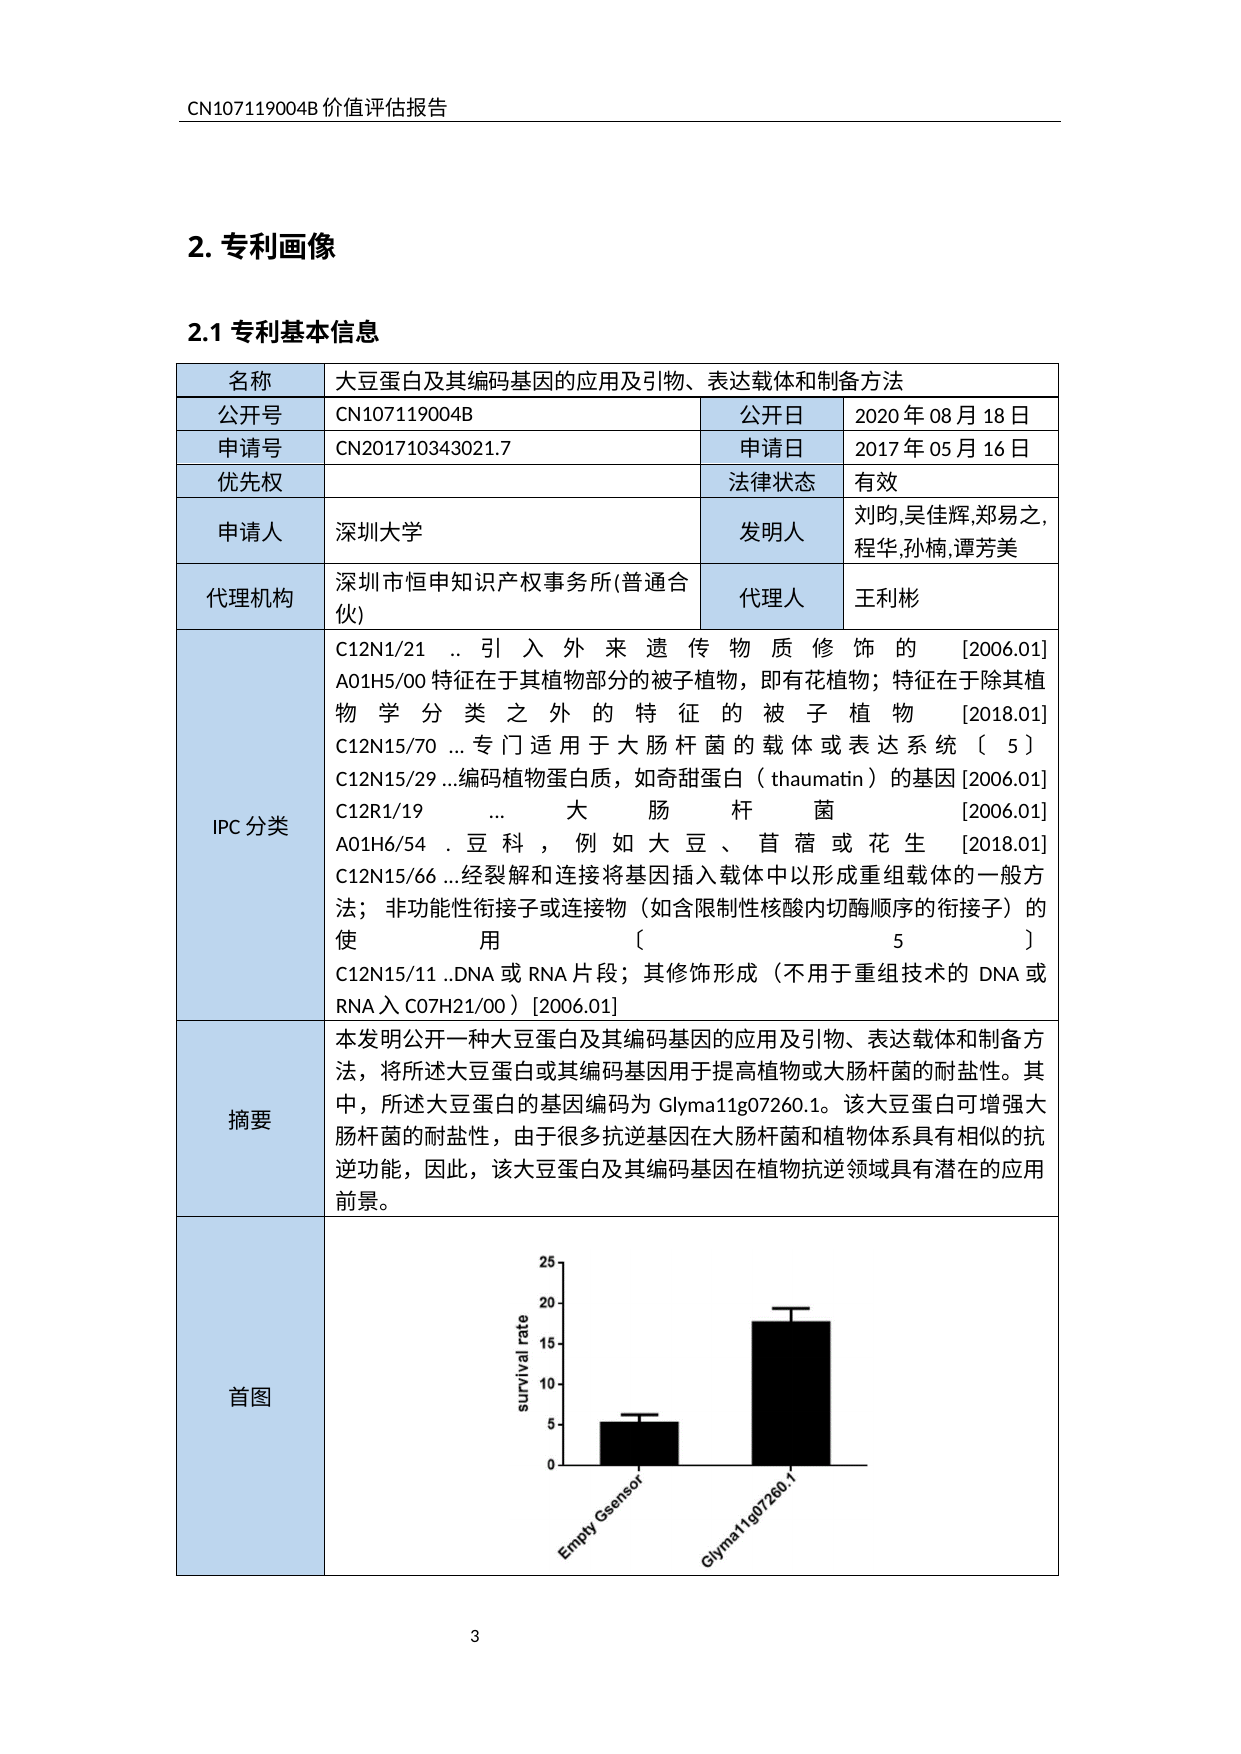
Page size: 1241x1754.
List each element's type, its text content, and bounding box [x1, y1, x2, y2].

table_cell CN107119004B [325, 398, 700, 430]
table_cell 法律状态 [701, 465, 843, 497]
table_cell 刘昀,吴佳辉,郑易之,程华,孙楠,谭芳美 [844, 498, 1058, 563]
table_cell 深圳市恒申知识产权事务所(普通合伙) [325, 564, 700, 629]
table_cell 首图 [177, 1217, 324, 1575]
picture [509, 1249, 874, 1574]
table_cell 2017年05月16日 [844, 431, 1058, 463]
table_cell 公开号 [177, 398, 324, 430]
table_cell C12N1/21 ..引入外来遗传物质修饰的 [2006.01] A01H5/00 特征在于其植物部分的被子植物，即有花植物；特征在于除其植物学分类之外的特征的被子植物 [2018.01] C12N15/70 ...专门适用于大肠杆菌的载体或表达系统〔 5〕 C12N15/29 ...编码植物蛋白质，如奇甜蛋白（ thaumatin ）的基因 [2006.01] C12R1/19 ...大肠杆菌 [2006.01] A01H6/54 .豆科，例如大豆、苜蓿或花生 [2018.01] C12N15/66 ...经裂解和连接将基因插入载体中以形成重组载体的一般方法； 非功能性衔接子或连接物（如含限制性核酸内切酶顺序的衔接子）的使用〔 5〕 C12N15/11 ..DNA或RNA片段；其修饰形成（不用于重组技术的 DNA或RNA入C07H21/00 ）[2006.01] [325, 630, 1058, 1020]
table_cell 申请日 [701, 431, 843, 463]
table_header 名称 [177, 364, 324, 396]
table_cell 发明人 [701, 498, 843, 563]
table_cell 本发明公开一种大豆蛋白及其编码基因的应用及引物、表达载体和制备方法，将所述大豆蛋白或其编码基因用于提高植物或大肠杆菌的耐盐性。其中，所述大豆蛋白的基因编码为Glyma11g07260.1。该大豆蛋白可增强大肠杆菌的耐盐性，由于很多抗逆基因在大肠杆菌和植物体系具有相似的抗逆功能，因此，该大豆蛋白及其编码基因在植物抗逆领域具有潜在的应用前景。 [325, 1021, 1058, 1216]
table_cell 代理人 [701, 564, 843, 629]
subtitle 专利基本信息 [187, 298, 1053, 363]
table_cell 申请人 [177, 498, 324, 563]
table_cell 深圳大学 [325, 498, 700, 563]
table_cell 2020年08月18日 [844, 398, 1058, 430]
table_cell 优先权 [177, 465, 324, 497]
table_cell 申请号 [177, 431, 324, 463]
table_header 大豆蛋白及其编码基因的应用及引物、表达载体和制备方法 [325, 364, 1058, 396]
subtitle 专利画像 [187, 212, 1053, 277]
table_cell CN201710343021.7 [325, 431, 700, 463]
table_cell 有效 [844, 465, 1058, 497]
table_cell 代理机构 [177, 564, 324, 629]
table_cell [325, 465, 700, 497]
table_cell 王利彬 [844, 564, 1058, 629]
table_cell 摘要 [177, 1021, 324, 1216]
table_cell 公开日 [701, 398, 843, 430]
table_cell [325, 1217, 1058, 1575]
table_cell IPC分类 [177, 630, 324, 1020]
